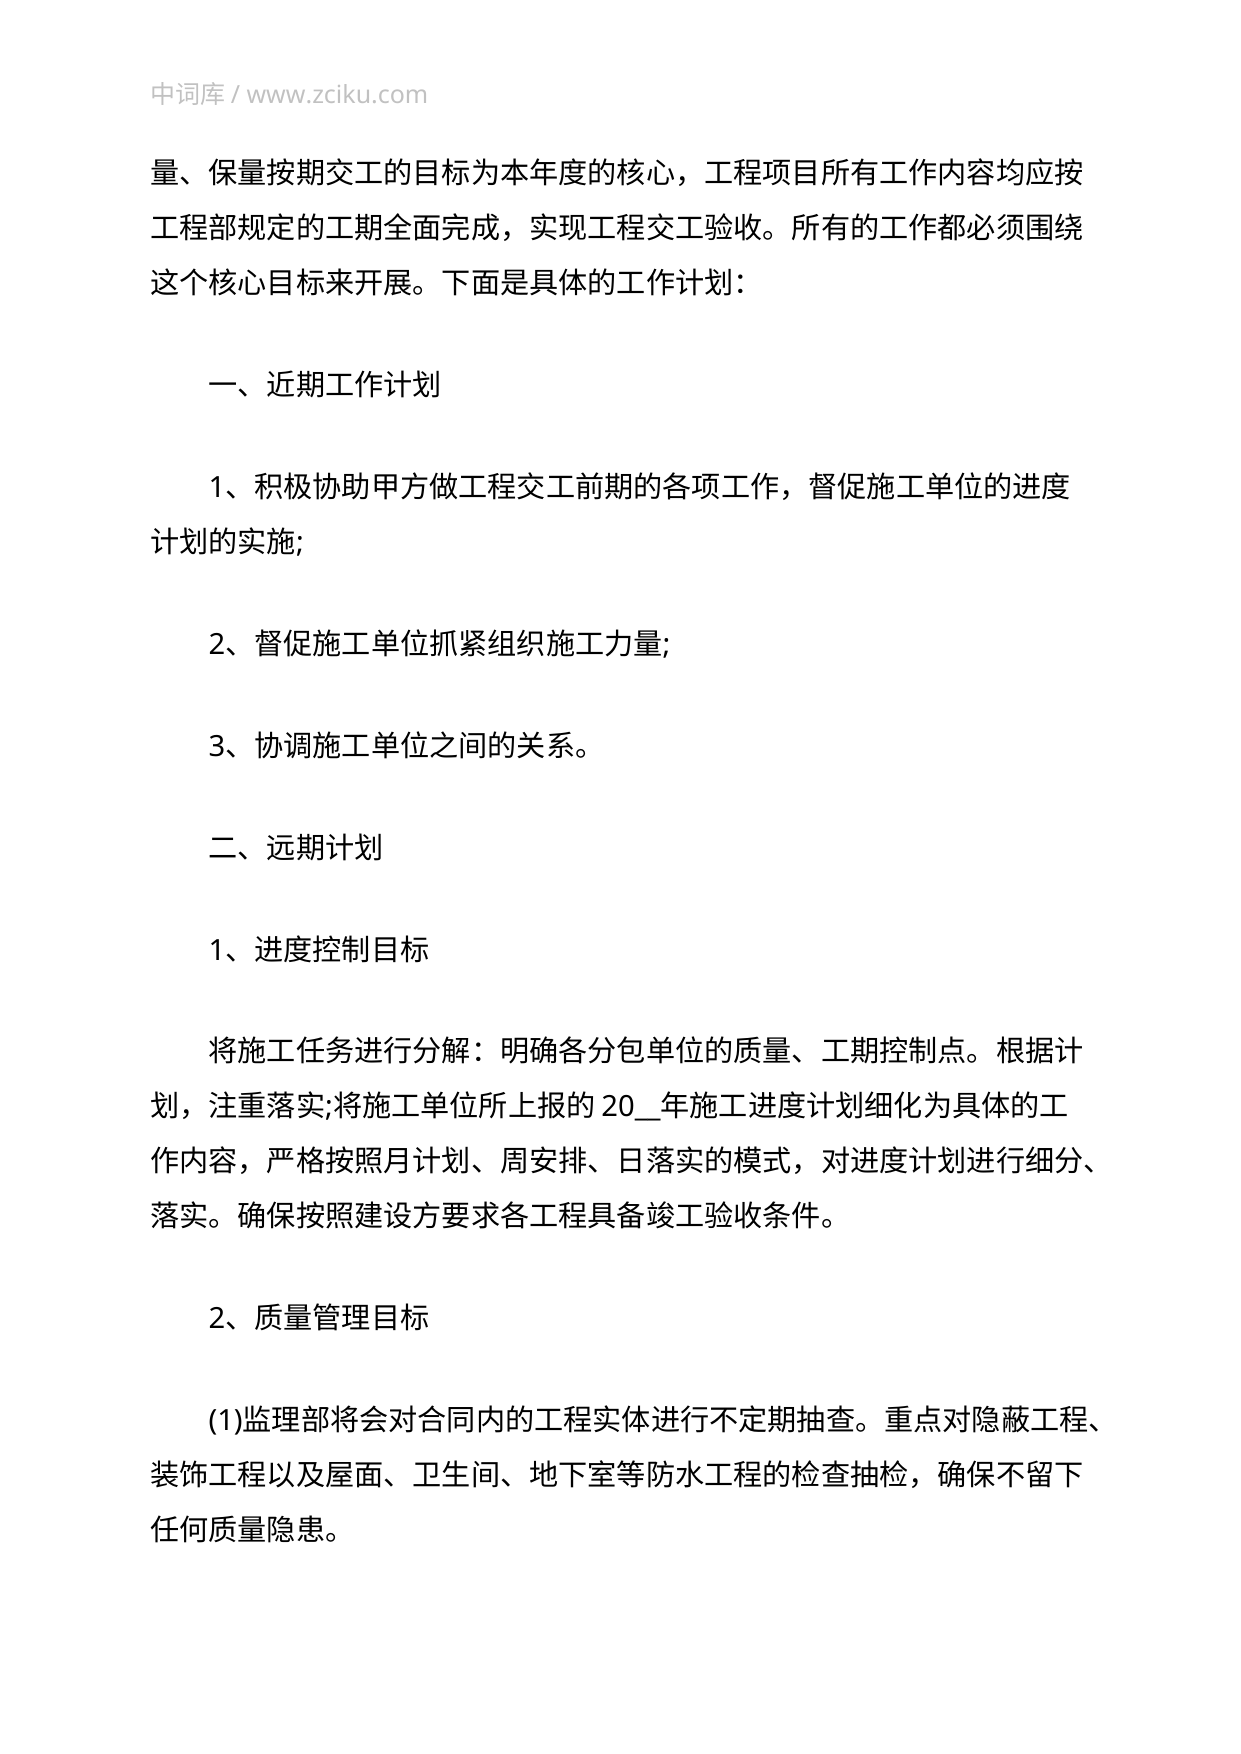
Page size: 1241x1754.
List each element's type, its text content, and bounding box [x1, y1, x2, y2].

text 1、积极协助甲方做工程交工前期的各项工作，督促施工单位的进度计划的实施; [150, 463, 1090, 561]
text 1、进度控制目标 [150, 926, 1090, 968]
text 将施工任务进行分解：明确各分包单位的质量、工期控制点。根据计划，注重落实;将施工单位所上报的20__年施工进度计划细化为具体的工作内容，严格按照月计划、周安排、日落实的模式，对进度计划进行细分、落实。确保按照建设方要求各工程具备竣工验收条件。 [150, 1028, 1090, 1235]
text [150, 150, 1090, 302]
text 一、近期工作计划 [150, 362, 1090, 404]
text (1)监理部将会对合同内的工程实体进行不定期抽查。重点对隐蔽工程、装饰工程以及屋面、卫生间、地下室等防水工程的检查抽检，确保不留下任何质量隐患。 [150, 1397, 1090, 1549]
text 2、质量管理目标 [150, 1294, 1090, 1337]
text 3、协调施工单位之间的关系。 [150, 722, 1090, 765]
text 2、督促施工单位抓紧组织施工力量; [150, 620, 1090, 663]
text 二、远期计划 [150, 824, 1090, 867]
